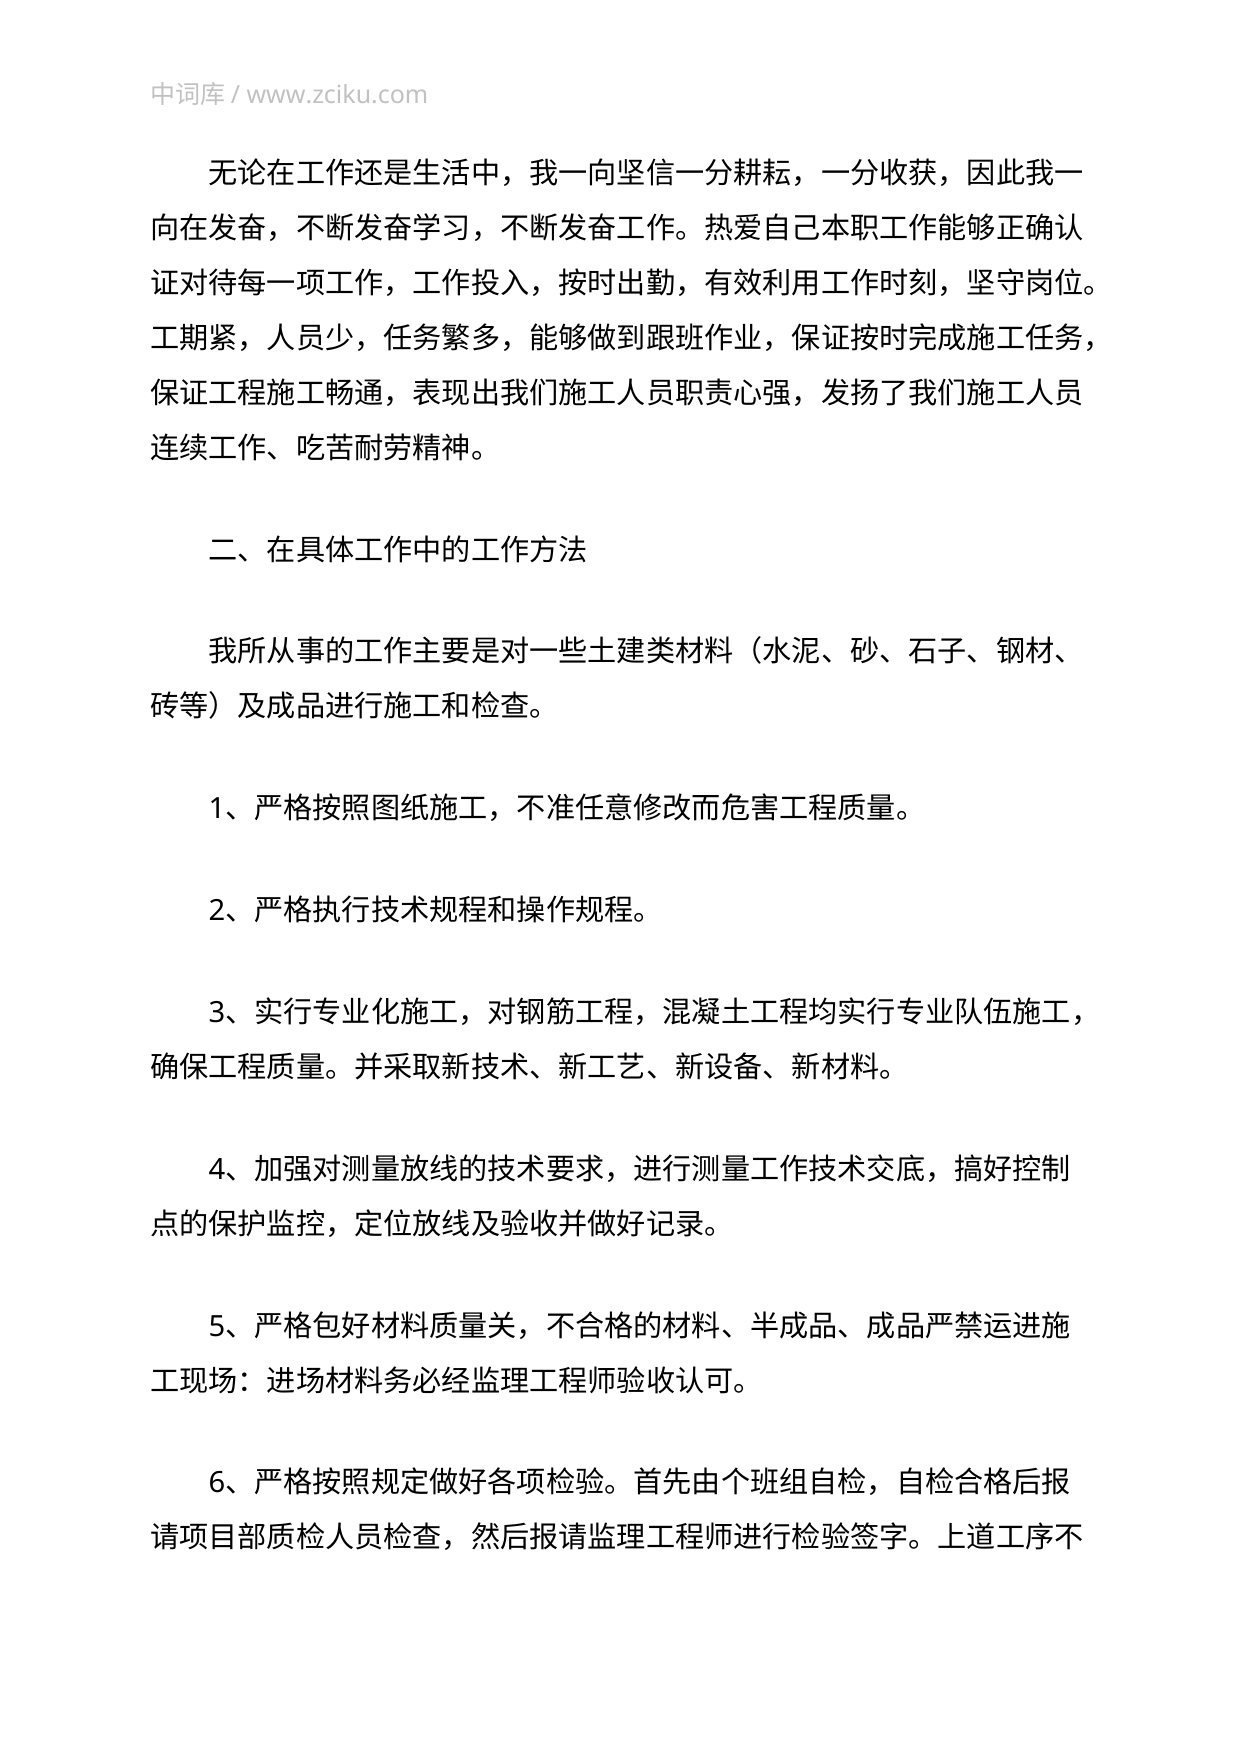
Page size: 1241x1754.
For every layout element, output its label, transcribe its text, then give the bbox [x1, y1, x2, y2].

text 1、严格按照图纸施工，不准任意修改而危害工程质量。 [150, 785, 1090, 827]
text 5、严格包好材料质量关，不合格的材料、半成品、成品严禁运进施工现场：进场材料务必经监理工程师验收认可。 [150, 1302, 1090, 1399]
text 3、实行专业化施工，对钢筋工程，混凝土工程均实行专业队伍施工，确保工程质量。并采取新技术、新工艺、新设备、新材料。 [150, 989, 1090, 1086]
text 我所从事的工作主要是对一些土建类材料（水泥、砂、石子、钢材、砖等）及成品进行施工和检查。 [150, 628, 1090, 725]
text 2、严格执行技术规程和操作规程。 [150, 887, 1090, 929]
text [150, 1459, 1090, 1556]
text 二、在具体工作中的工作方法 [150, 526, 1090, 568]
text 4、加强对测量放线的技术要求，进行测量工作技术交底，搞好控制点的保护监控，定位放线及验收并做好记录。 [150, 1145, 1090, 1243]
text 无论在工作还是生活中，我一向坚信一分耕耘，一分收获，因此我一向在发奋，不断发奋学习，不断发奋工作。热爱自己本职工作能够正确认证对待每一项工作，工作投入，按时出勤，有效利用工作时刻，坚守岗位。工期紧，人员少，任务繁多，能够做到跟班作业，保证按时完成施工任务，保证工程施工畅通，表现出我们施工人员职责心强，发扬了我们施工人员连续工作、吃苦耐劳精神。 [150, 150, 1090, 467]
